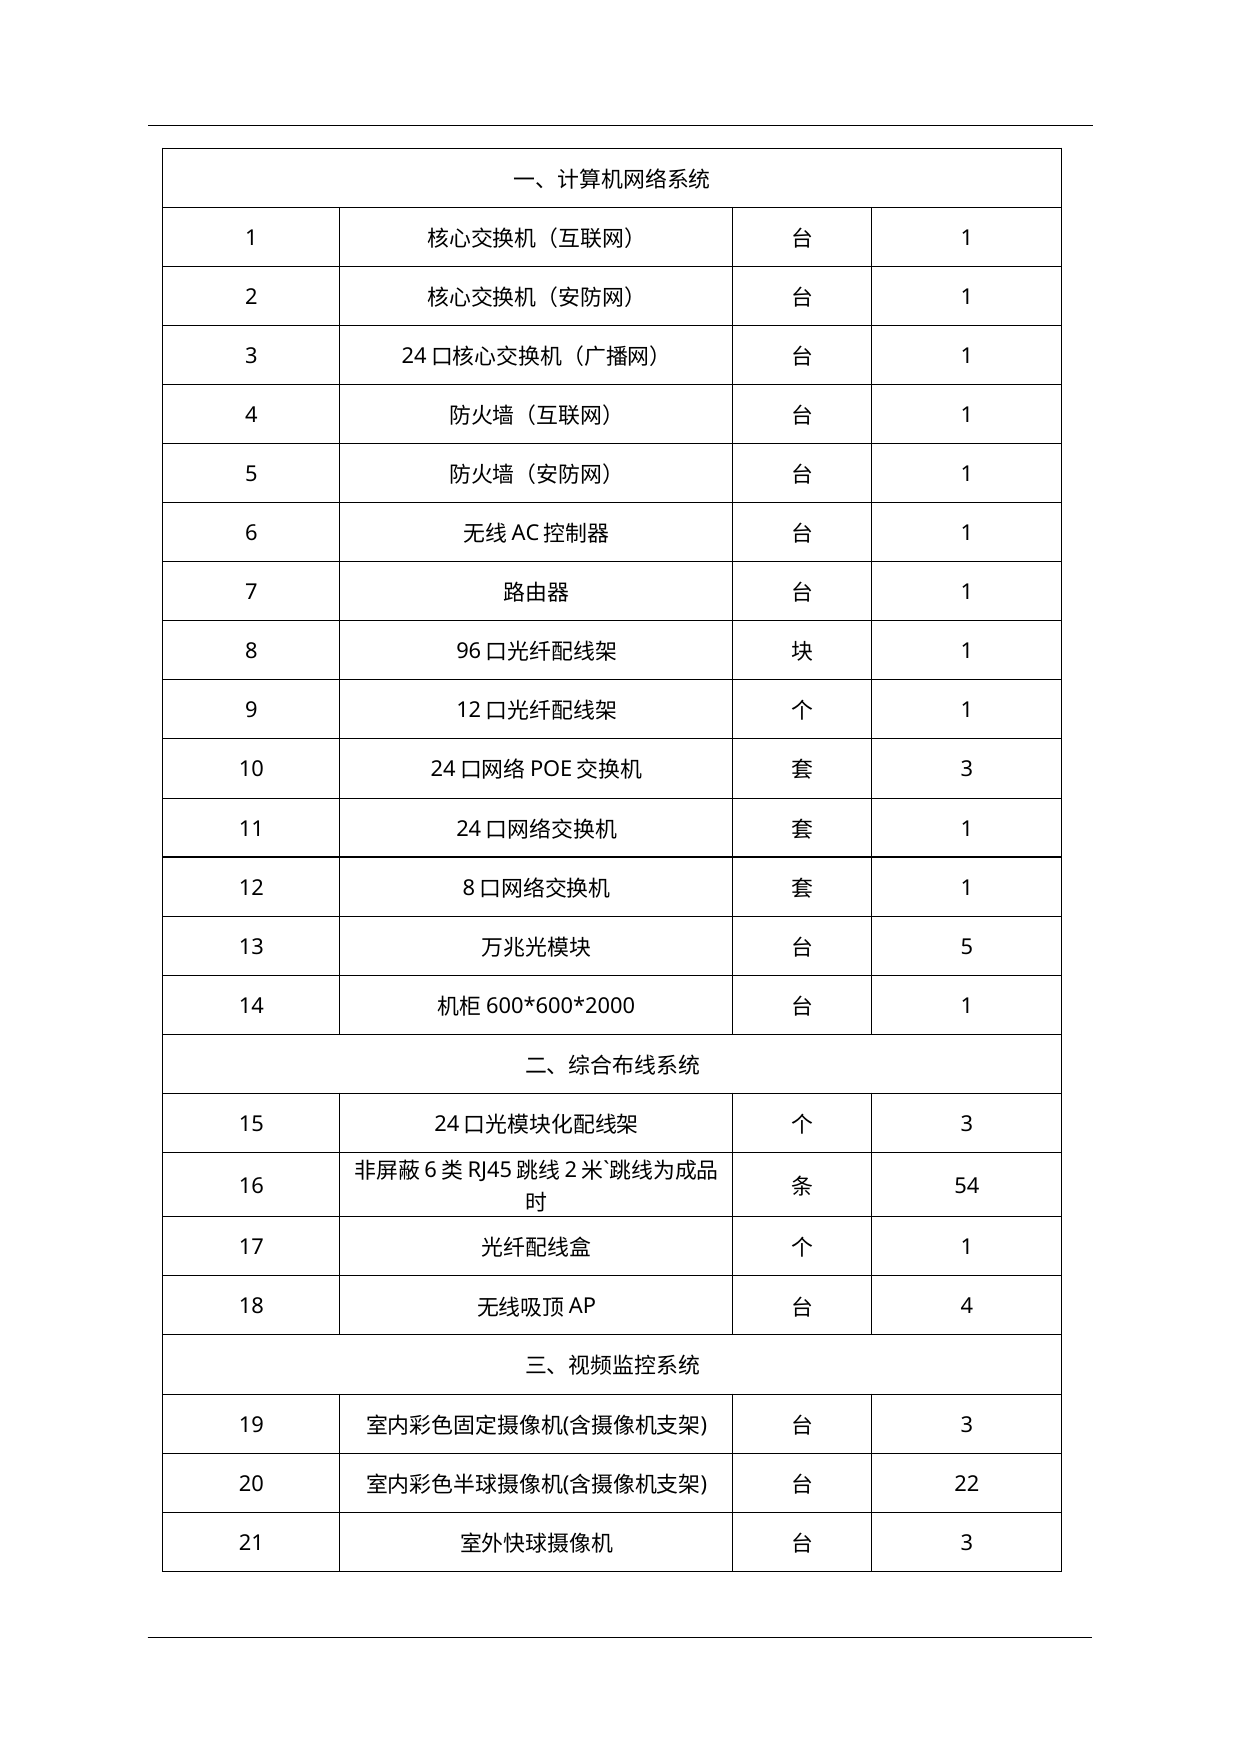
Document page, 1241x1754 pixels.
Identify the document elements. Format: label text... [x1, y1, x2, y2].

table_cell 11 [163, 799, 339, 856]
table_cell 非屏蔽6类RJ45跳线2米`跳线为成品时 [340, 1153, 732, 1216]
table_cell 一、计算机网络系统 [163, 149, 1061, 207]
table_cell 1 [872, 562, 1061, 620]
table_cell 1 [872, 326, 1061, 384]
table_cell 核心交换机（互联网） [340, 208, 732, 266]
table_cell 1 [872, 1217, 1061, 1275]
table_cell 1 [872, 208, 1061, 266]
table_cell 块 [733, 621, 871, 679]
table_cell 4 [872, 1276, 1061, 1334]
table_cell 1 [163, 208, 339, 266]
table_cell 1 [872, 267, 1061, 325]
table_cell 20 [163, 1454, 339, 1512]
table_cell 万兆光模块 [340, 917, 732, 974]
table_cell 3 [872, 1395, 1061, 1452]
table_cell 台 [733, 326, 871, 384]
table_cell 1 [872, 503, 1061, 561]
table_cell 台 [733, 1454, 871, 1512]
table_cell 套 [733, 739, 871, 797]
table_cell 套 [733, 799, 871, 856]
table_cell 台 [733, 503, 871, 561]
table_cell 14 [163, 976, 339, 1034]
table_cell 三、视频监控系统 [163, 1335, 1061, 1393]
table_cell 3 [872, 1513, 1061, 1571]
table_cell 套 [733, 858, 871, 916]
table_cell 17 [163, 1217, 339, 1275]
table_cell 台 [733, 917, 871, 974]
table_cell 1 [872, 385, 1061, 443]
table_cell 24口网络POE交换机 [340, 739, 732, 797]
table_cell 54 [872, 1153, 1061, 1216]
table_cell 9 [163, 680, 339, 738]
table_cell 台 [733, 1513, 871, 1571]
table_cell 光纤配线盒 [340, 1217, 732, 1275]
table_cell 室内彩色半球摄像机(含摄像机支架) [340, 1454, 732, 1512]
table_cell 台 [733, 208, 871, 266]
table_cell 12口光纤配线架 [340, 680, 732, 738]
table_cell 3 [872, 1094, 1061, 1152]
table_cell 18 [163, 1276, 339, 1334]
table_cell 台 [733, 444, 871, 502]
table_cell 1 [872, 976, 1061, 1034]
table_cell 16 [163, 1153, 339, 1216]
table_cell 个 [733, 680, 871, 738]
table_cell 台 [733, 976, 871, 1034]
table_cell 4 [163, 385, 339, 443]
table_cell 7 [163, 562, 339, 620]
table_cell 防火墙（安防网） [340, 444, 732, 502]
table_cell 室内彩色固定摄像机(含摄像机支架) [340, 1395, 732, 1452]
table_cell 13 [163, 917, 339, 974]
table_cell 3 [872, 739, 1061, 797]
table_cell 无线AC控制器 [340, 503, 732, 561]
table_cell 96口光纤配线架 [340, 621, 732, 679]
table_cell 10 [163, 739, 339, 797]
table_cell 6 [163, 503, 339, 561]
table_cell 核心交换机（安防网） [340, 267, 732, 325]
table_cell 台 [733, 562, 871, 620]
table_cell 路由器 [340, 562, 732, 620]
table_cell 台 [733, 1276, 871, 1334]
table_cell 防火墙（互联网） [340, 385, 732, 443]
table_cell 1 [872, 799, 1061, 856]
table_cell 8 [163, 621, 339, 679]
table_cell 个 [733, 1217, 871, 1275]
table_cell 1 [872, 858, 1061, 916]
table_cell 无线吸顶AP [340, 1276, 732, 1334]
table_cell 室外快球摄像机 [340, 1513, 732, 1571]
table_cell 机柜600*600*2000 [340, 976, 732, 1034]
table_cell 2 [163, 267, 339, 325]
table_cell 台 [733, 385, 871, 443]
table_cell 1 [872, 680, 1061, 738]
table_cell 19 [163, 1395, 339, 1452]
table_cell 条 [733, 1153, 871, 1216]
table_cell 22 [872, 1454, 1061, 1512]
table_cell 1 [872, 621, 1061, 679]
table_cell 21 [163, 1513, 339, 1571]
table_cell 5 [163, 444, 339, 502]
table_cell 台 [733, 267, 871, 325]
table_cell 12 [163, 858, 339, 916]
table_cell 3 [163, 326, 339, 384]
table_cell 8口网络交换机 [340, 858, 732, 916]
table_cell 15 [163, 1094, 339, 1152]
table_cell 二、综合布线系统 [163, 1035, 1061, 1093]
table_cell 24口核心交换机（广播网） [340, 326, 732, 384]
table_cell 24口网络交换机 [340, 799, 732, 856]
table_cell 1 [872, 444, 1061, 502]
table_cell 个 [733, 1094, 871, 1152]
table_cell 台 [733, 1395, 871, 1452]
table_cell 24口光模块化配线架 [340, 1094, 732, 1152]
table_cell 5 [872, 917, 1061, 974]
